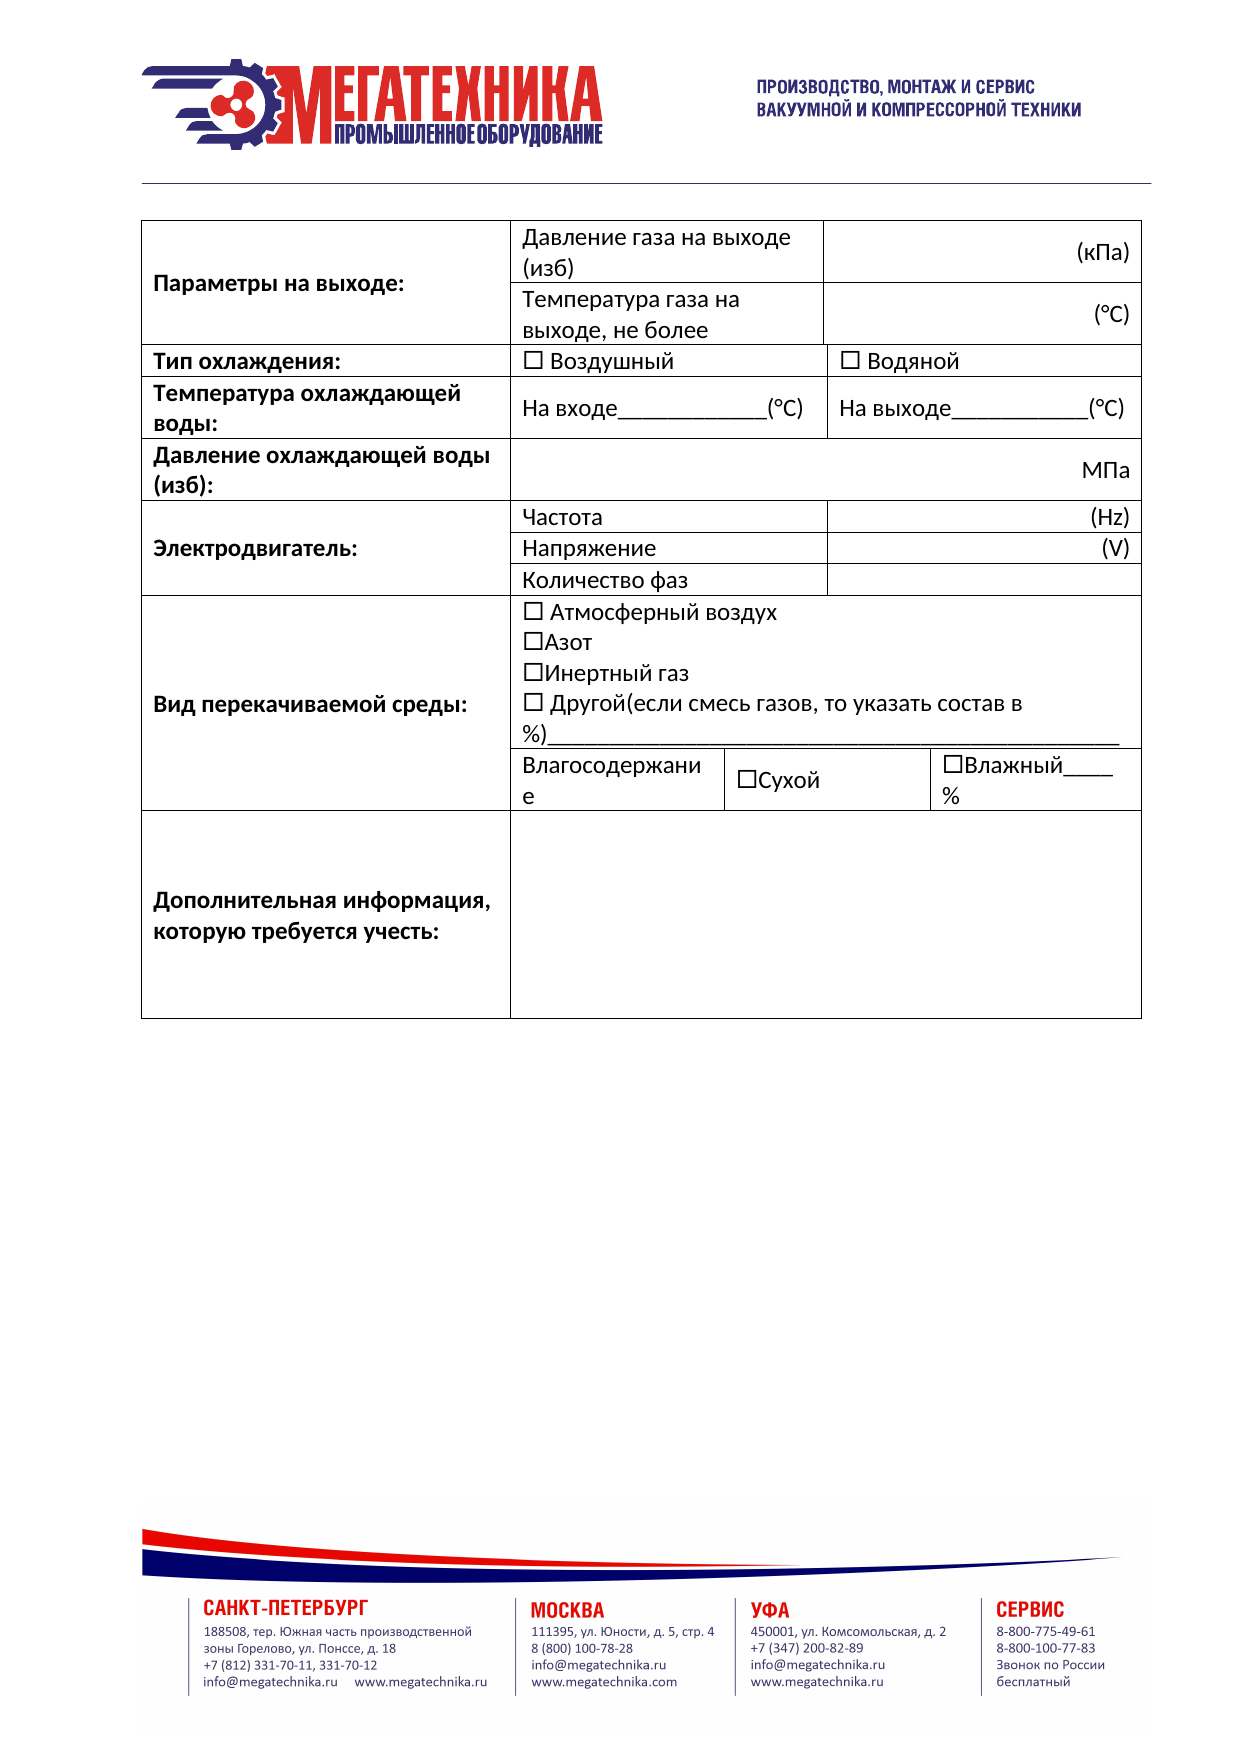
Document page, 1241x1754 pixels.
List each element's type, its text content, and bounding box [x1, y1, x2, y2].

table_cell Температура газа на выходе, не более [511, 283, 823, 344]
table_cell МПа [511, 439, 1141, 500]
table_cell Вид перекачиваемой среды: [142, 596, 510, 810]
table_cell На входе____________(°C) [511, 377, 827, 438]
table_cell (V) [828, 533, 1141, 563]
table_cell На выходе___________(°C) [828, 377, 1141, 438]
table_cell (°C) [824, 283, 1141, 344]
table_cell Количество фаз [511, 564, 827, 595]
table_cell Влагосодержание [511, 749, 724, 810]
table_cell Тип охлаждения: [142, 345, 510, 376]
table_cell Параметры на выходе: [142, 221, 510, 344]
table_cell Сухой [725, 749, 930, 810]
table_cell Влажный____% [931, 749, 1141, 810]
picture [142, 1501, 1152, 1735]
table_cell Давление газа на выходе (изб) [511, 221, 823, 282]
table_cell [828, 564, 1141, 595]
table_cell [511, 811, 1141, 1018]
table_cell (Hz) [828, 501, 1141, 532]
table_cell Напряжение [511, 533, 827, 563]
table_cell Электродвигатель: [142, 501, 510, 595]
table_cell Давление охлаждающей воды (изб): [142, 439, 510, 500]
table_cell Атмосферный воздух Азот Инертный газ Другой(если смесь газов, то указать состав в %)______________________________________________ [511, 596, 1141, 748]
table_cell Температура охлаждающей воды: [142, 377, 510, 438]
table_cell Водяной [828, 345, 1141, 376]
table_cell Воздушный [511, 345, 827, 376]
table_cell (кПа) [824, 221, 1141, 282]
table_cell Дополнительная информация, которую требуется учесть: [142, 811, 510, 1018]
table_cell Частота [511, 501, 827, 532]
